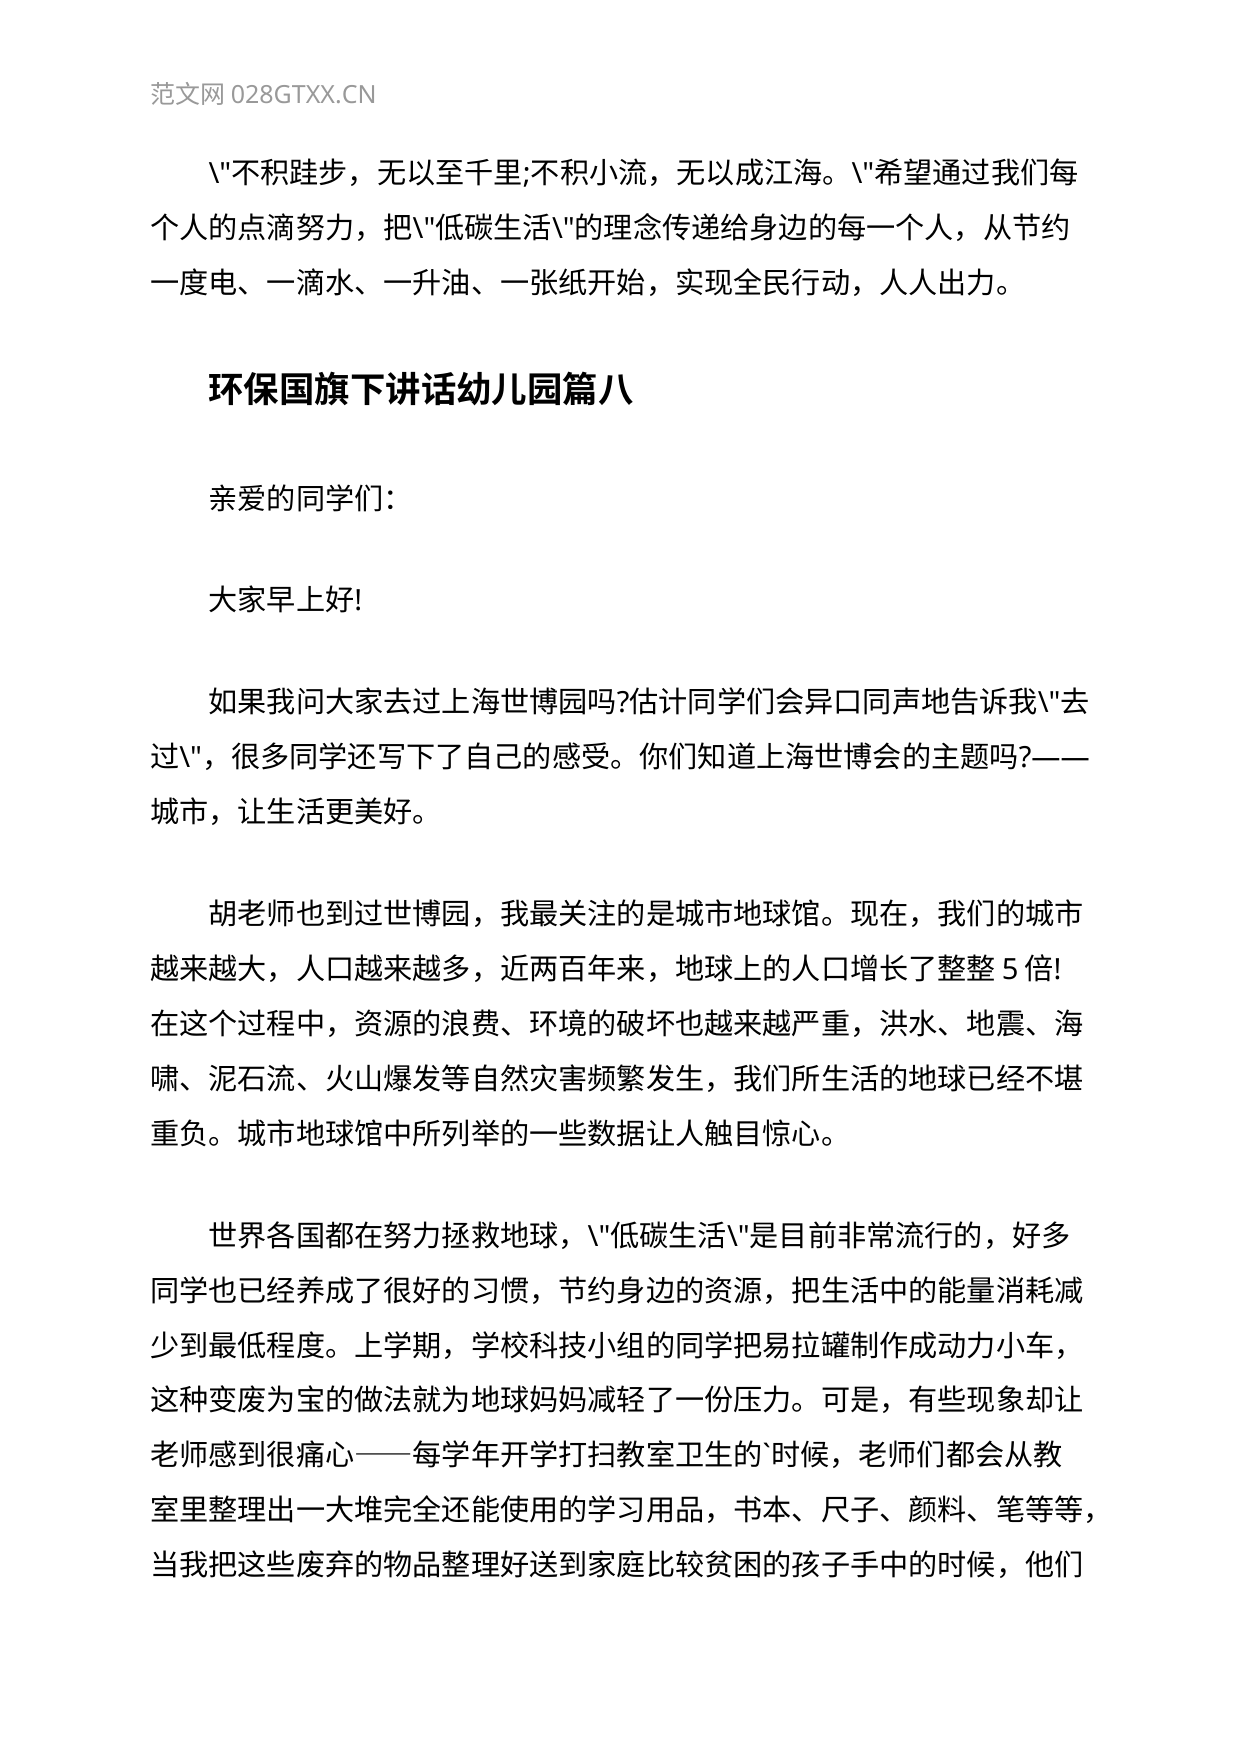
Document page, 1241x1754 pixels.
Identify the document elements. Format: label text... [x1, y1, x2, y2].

text 如果我问大家去过上海世博园吗?估计同学们会异口同声地告诉我\"去过\"，很多同学还写下了自己的感受。你们知道上海世博会的主题吗?——城市，让生活更美好。 [150, 679, 1090, 831]
text 胡老师也到过世博园，我最关注的是城市地球馆。现在，我们的城市越来越大，人口越来越多，近两百年来，地球上的人口增长了整整5倍!在这个过程中，资源的浪费、环境的破坏也越来越严重，洪水、地震、海啸、泥石流、火山爆发等自然灾害频繁发生，我们所生活的地球已经不堪重负。城市地球馆中所列举的一些数据让人触目惊心。 [150, 891, 1090, 1153]
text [150, 1212, 1090, 1584]
text 大家早上好! [150, 577, 1090, 619]
text 亲爱的同学们： [150, 475, 1090, 517]
text \"不积跬步，无以至千里;不积小流，无以成江海。\"希望通过我们每个人的点滴努力，把\"低碳生活\"的理念传递给身边的每一个人，从节约一度电、一滴水、一升油、一张纸开始，实现全民行动，人人出力。 [150, 150, 1090, 302]
text 环保国旗下讲话幼儿园篇八 [150, 362, 1090, 413]
